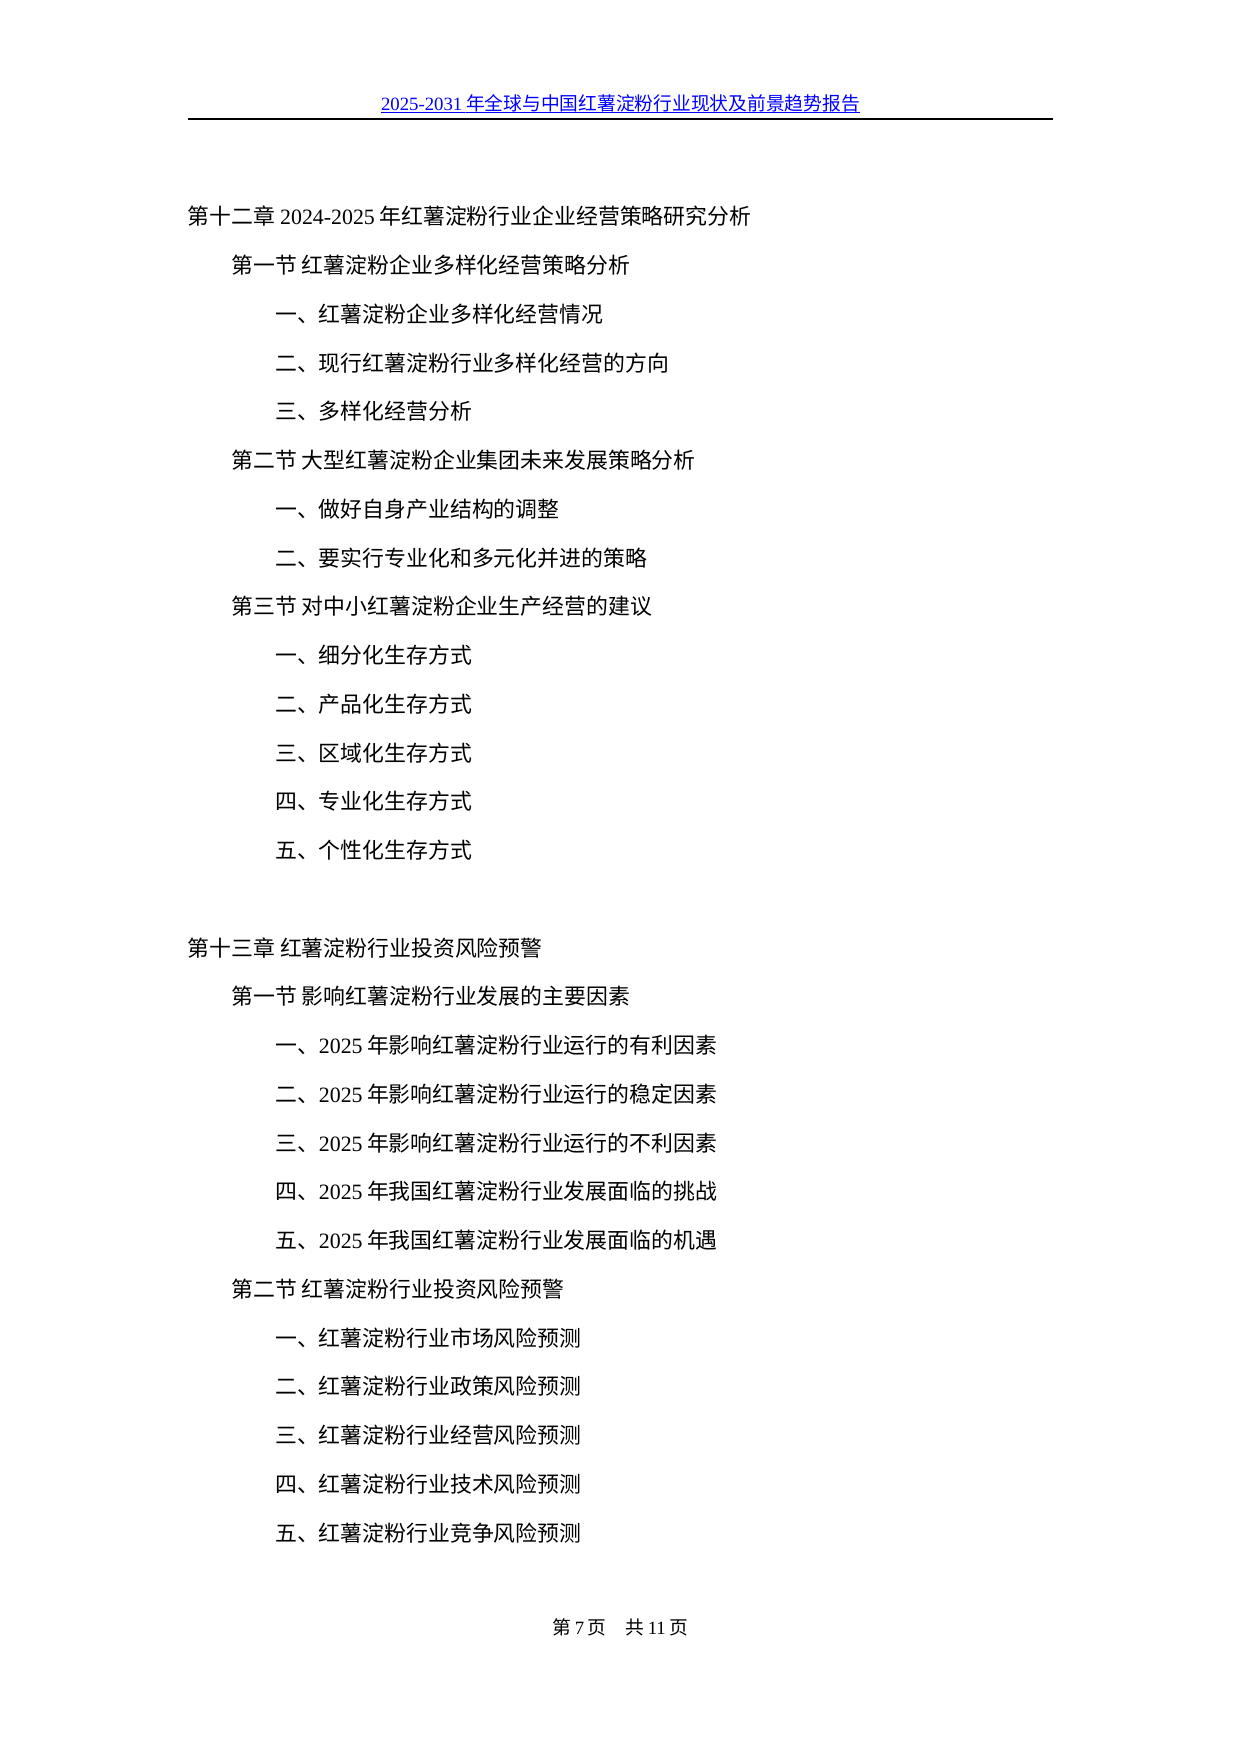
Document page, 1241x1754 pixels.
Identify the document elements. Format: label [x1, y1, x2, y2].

text [187, 150, 1053, 1548]
